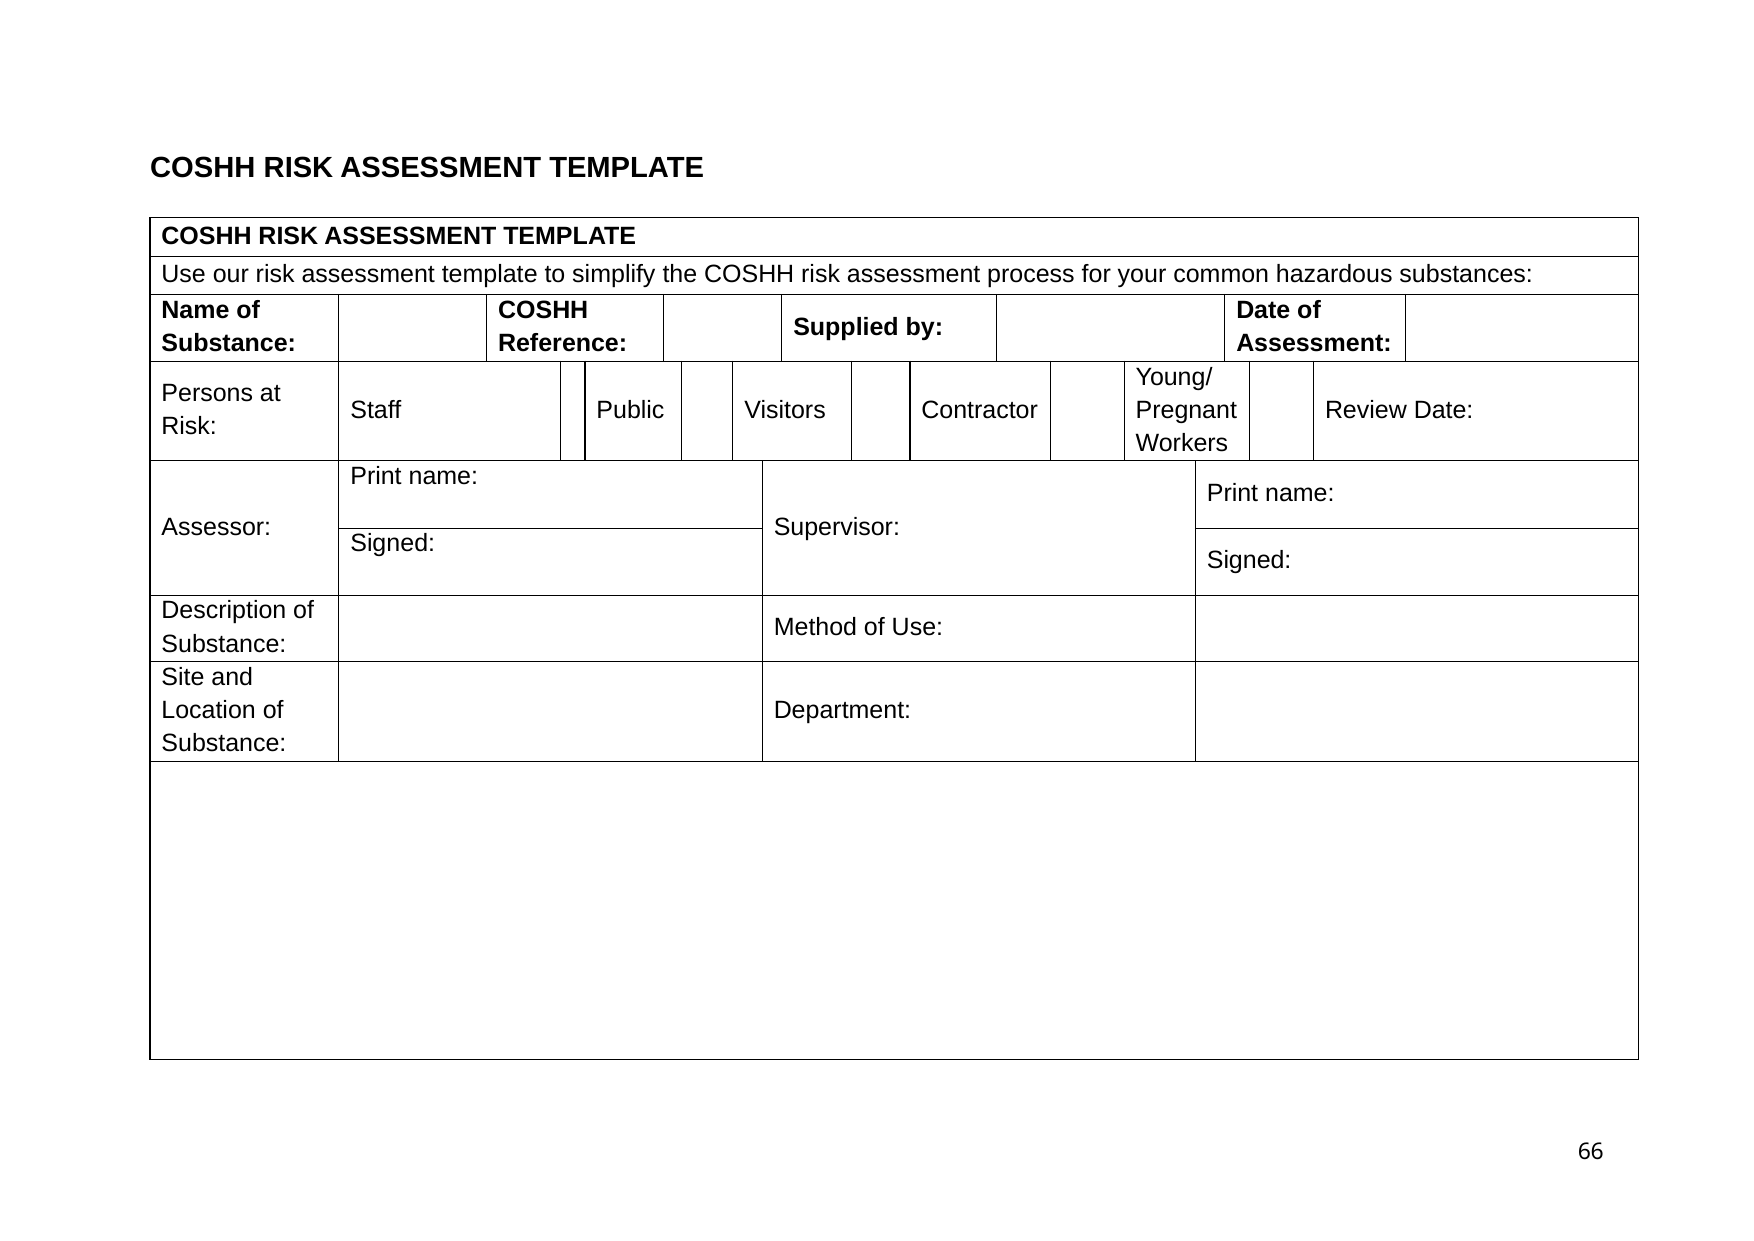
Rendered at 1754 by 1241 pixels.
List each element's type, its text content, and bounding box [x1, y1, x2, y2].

table_cell Use our risk assessment template to simplify the COSHH risk assessment process for your common hazardous substances: [151, 257, 1638, 294]
table_cell [339, 596, 762, 661]
table_cell [682, 362, 732, 460]
table_cell [339, 295, 486, 361]
table_cell [151, 762, 1638, 1059]
table_cell Visitors [733, 362, 851, 460]
table_cell Date of Assessment: [1225, 295, 1405, 361]
table_cell Young/ Pregnant Workers [1125, 362, 1249, 460]
table_cell Name of Substance: [151, 295, 338, 361]
table_cell Supplied by: [782, 295, 996, 361]
table_cell Method of Use: [763, 596, 1195, 661]
table_cell Print name: [339, 461, 762, 527]
table_cell [339, 662, 762, 761]
table_cell [997, 295, 1224, 361]
text COSHH RISK ASSESSMENT TEMPLATE [255, 150, 1604, 183]
table_cell Signed: [339, 529, 762, 594]
table_cell Assessor: [151, 461, 338, 594]
table_cell [1196, 596, 1638, 661]
table_cell Public [586, 362, 681, 460]
table_cell Site and Location of Substance: [151, 662, 338, 761]
table_cell Persons at Risk: [151, 362, 338, 460]
table_cell Supervisor: [763, 461, 1195, 594]
table_cell [852, 362, 909, 460]
table_cell COSHH Reference: [487, 295, 663, 361]
table_cell [664, 295, 781, 361]
table_cell [1051, 362, 1124, 460]
table_cell Department: [763, 662, 1195, 761]
table_cell [1196, 662, 1638, 761]
table_cell Signed: [1196, 529, 1638, 594]
table_cell [561, 362, 584, 460]
table_cell [1406, 295, 1638, 361]
table_cell [1250, 362, 1313, 460]
table_cell Review Date: [1314, 362, 1638, 460]
table_cell Description of Substance: [151, 596, 338, 661]
table_cell Staff [339, 362, 560, 460]
table_cell Contractor [911, 362, 1050, 460]
table_header COSHH RISK ASSESSMENT TEMPLATE [151, 218, 1638, 256]
table_cell Print name: [1196, 461, 1638, 527]
